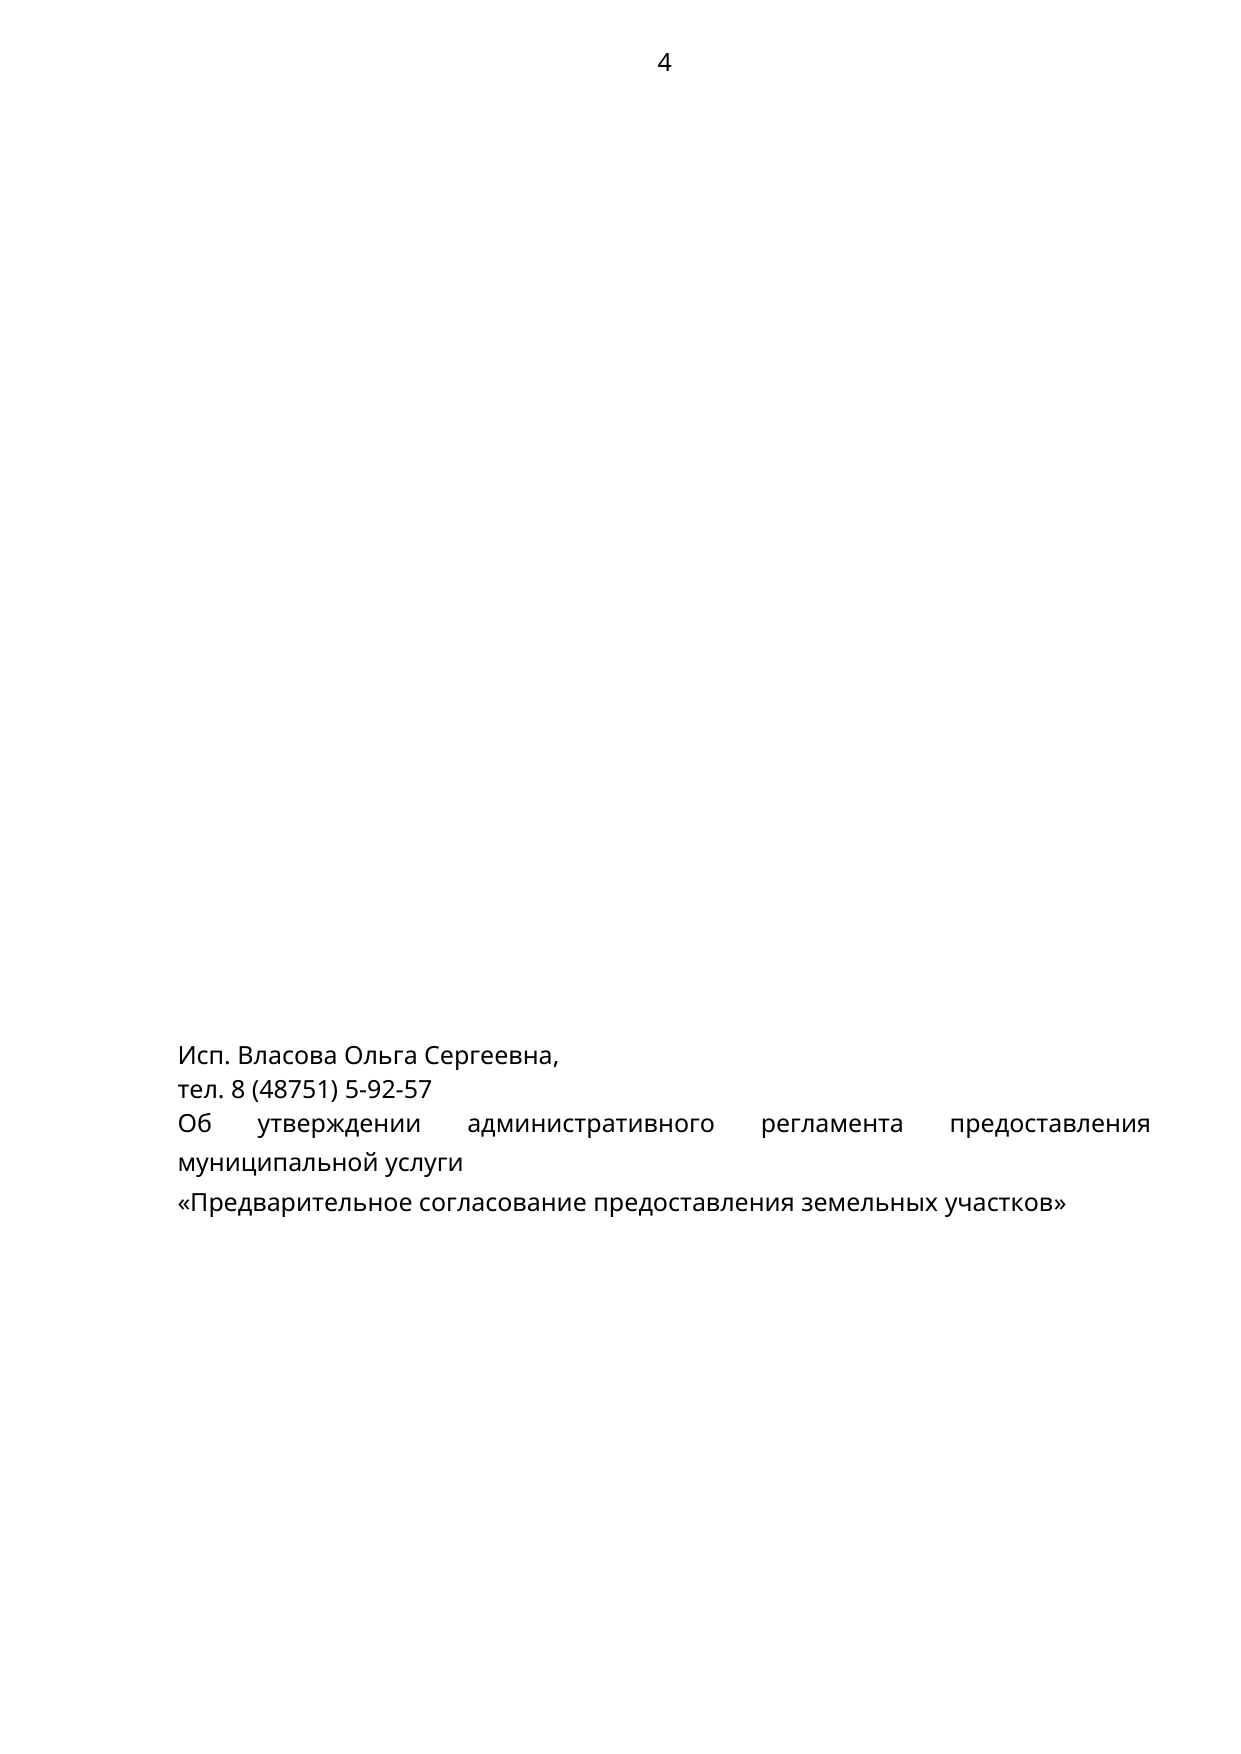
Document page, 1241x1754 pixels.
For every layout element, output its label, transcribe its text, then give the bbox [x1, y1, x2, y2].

text Исп. Власова Ольга Сергеевна, [177, 1038, 1206, 1072]
text «Предварительное согласование предоставления земельных участков» [177, 1184, 1152, 1218]
text тел. 8 (48751) 5-92-57 [177, 1072, 1206, 1106]
text Об утверждении административного регламента предоставления муниципальной услуги [177, 1106, 1152, 1179]
